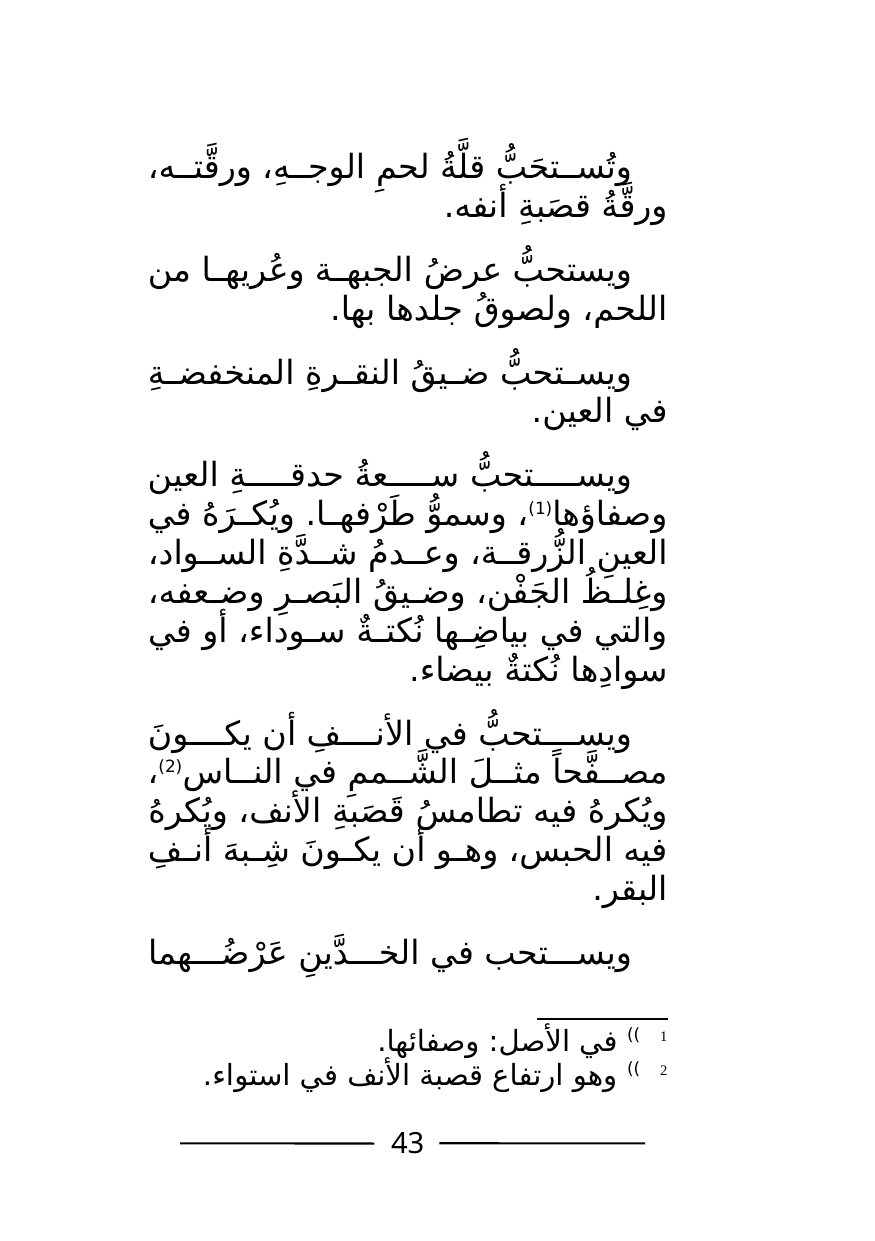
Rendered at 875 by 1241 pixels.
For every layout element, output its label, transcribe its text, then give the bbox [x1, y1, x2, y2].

text ويستحبُّ ضيقُ النقرةِ المنخفضةِ في العين. [148, 353, 667, 431]
text ويستحبُّ سعةُ حدقةِ العين وصفاؤها()، وسموُّ طَرْفها. ويُكرَهُ في العينِ الزُّرقة، وعدمُ شدَّةِ السواد، وغِلظُ الجَفْن، وضيقُ البَصرِ وضعفه، والتي في بياضِها نُكتةٌ سوداء، أو في سوادِها نُكتةٌ بيضاء. [148, 456, 667, 689]
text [148, 933, 667, 972]
text ويستحبُّ في الأنفِ أن يكونَ مصفَّحاً مثلَ الشَّممِ في الناس()، ويُكرهُ فيه تطامسُ قَصَبةِ الأنف، ويُكرهُ فيه الحبس، وهو أن يكونَ شِبهَ أنفِ البقر. [148, 714, 667, 908]
text ويستحبُّ عرضُ الجبهة وعُريها من اللحم، ولصوقُ جلدها بها. [148, 250, 667, 328]
text وتُستحَبُّ قلَّةُ لحمِ الوجهِ، ورقَّته، ورقَّةُ قصَبةِ أنفه. [148, 148, 667, 225]
